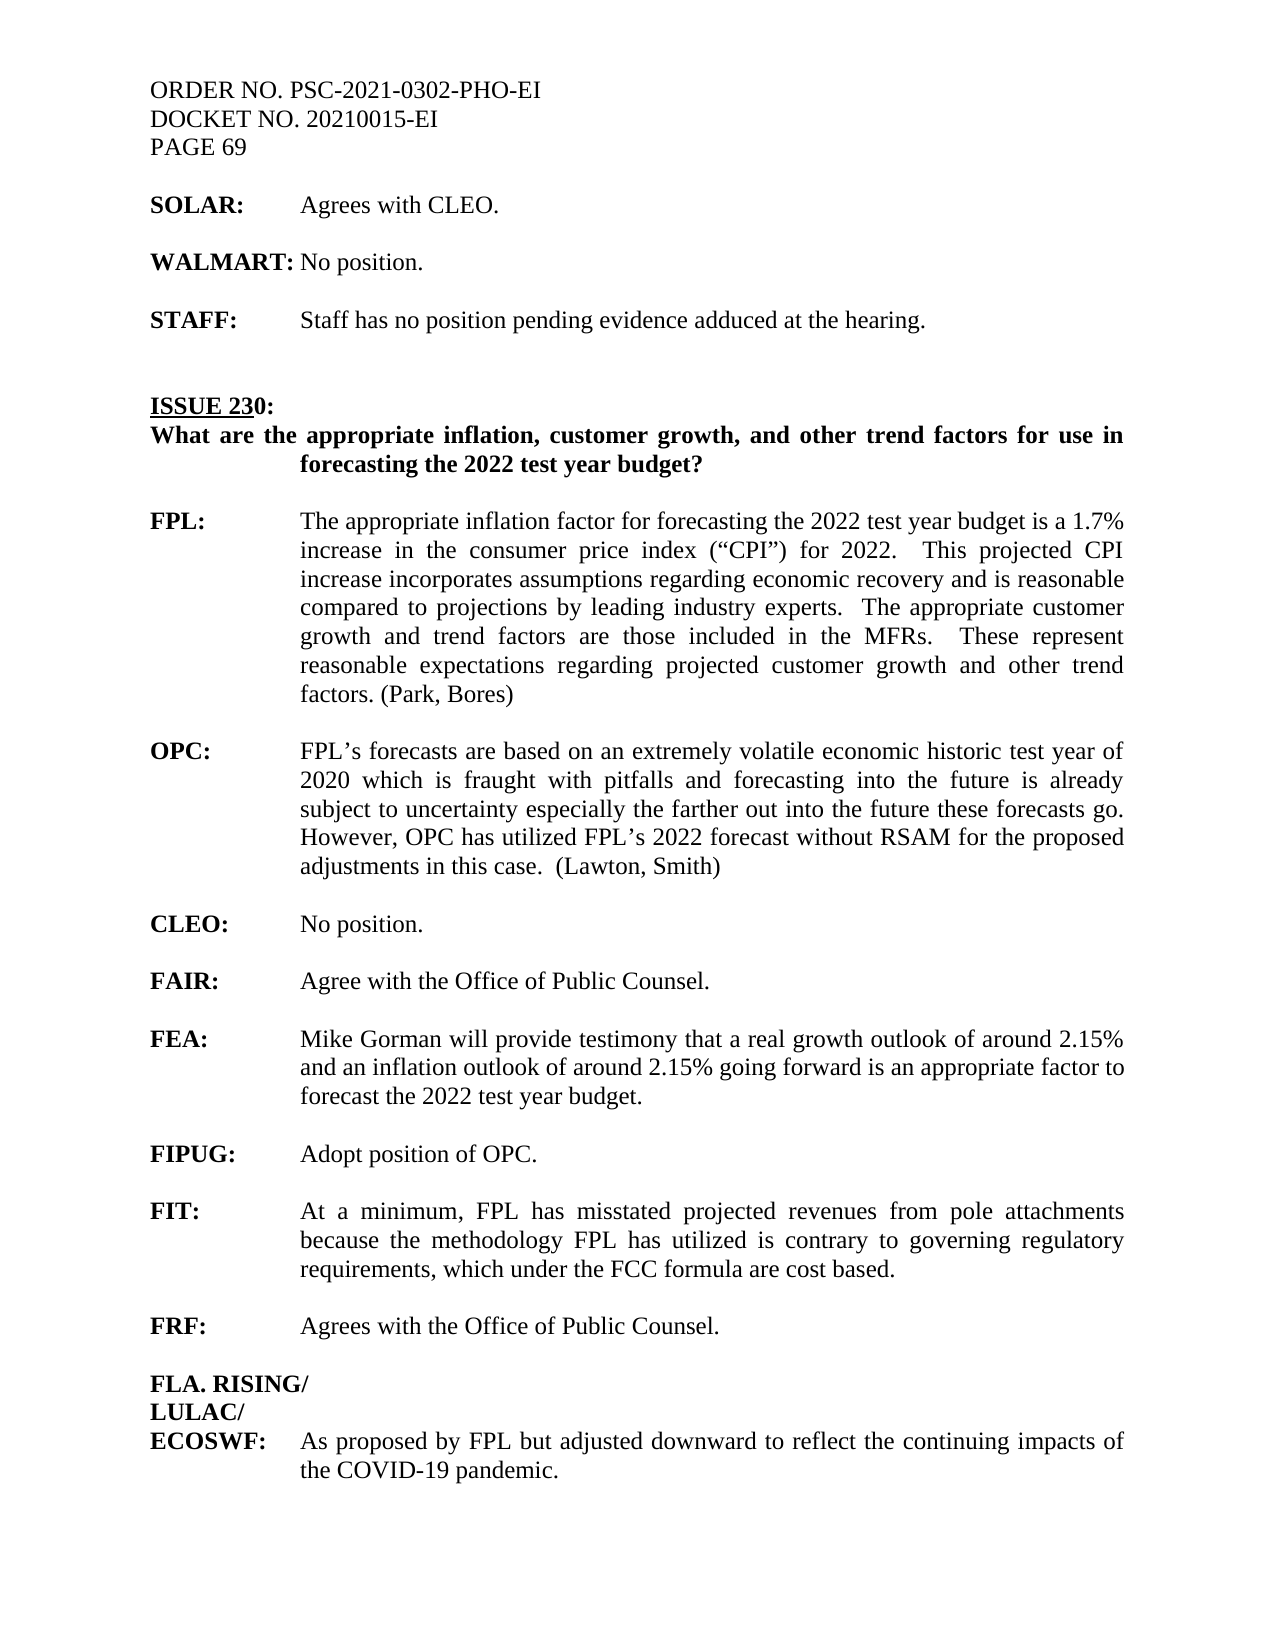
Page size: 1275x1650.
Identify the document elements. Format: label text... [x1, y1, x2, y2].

text CLEO: No position. [150, 909, 1125, 937]
text LULAC/ [150, 1397, 1125, 1426]
text FPL: The appropriate inflation factor for forecasting the 2022 test year budget is a 1.7% increase in the consumer price index (“CPI”) for 2022. This projected CPI increase incorporates assumptions regarding economic recovery and is reasonable compared to projections by leading industry experts. The appropriate customer growth and trend factors are those included in the MFRs. These represent reasonable expectations regarding projected customer growth and other trend factors. (Park, Bores) [150, 506, 1125, 707]
text OPC: FPL’s forecasts are based on an extremely volatile economic historic test year of 2020 which is fraught with pitfalls and forecasting into the future is already subject to uncertainty especially the farther out into the future these forecasts go. However, OPC has utilized FPL’s 2022 forecast without RSAM for the proposed adjustments in this case. (Lawton, Smith) [150, 736, 1125, 880]
text What are the appropriate inflation, customer growth, and other trend factors for use in forecasting the 2022 test year budget? [150, 420, 1125, 477]
text FEA: Mike Gorman will provide testimony that a real growth outlook of around 2.15% and an inflation outlook of around 2.15% going forward is an appropriate factor to forecast the 2022 test year budget. [150, 1024, 1125, 1110]
text FAIR: Agree with the Office of Public Counsel. [150, 966, 1125, 995]
subtitle ISSUE 23: [150, 391, 1125, 420]
text FLA. RISING/ [150, 1369, 1125, 1397]
text FIPUG: Adopt position of OPC. [150, 1139, 1125, 1167]
text WALMART: No position. [150, 247, 1125, 276]
text ECOSWF: As proposed by FPL but adjusted downward to reflect the continuing impacts of the COVID-19 pandemic. [150, 1426, 1125, 1484]
text SOLAR: Agrees with CLEO. [150, 190, 1125, 219]
text FIT: At a minimum, FPL has misstated projected revenues from pole attachments because the methodology FPL has utilized is contrary to governing regulatory requirements, which under the FCC formula are cost based. [150, 1196, 1125, 1282]
text FRF: Agrees with the Office of Public Counsel. [150, 1311, 1125, 1340]
text STAFF: Staff has no position pending evidence adduced at the hearing. [150, 305, 1125, 334]
